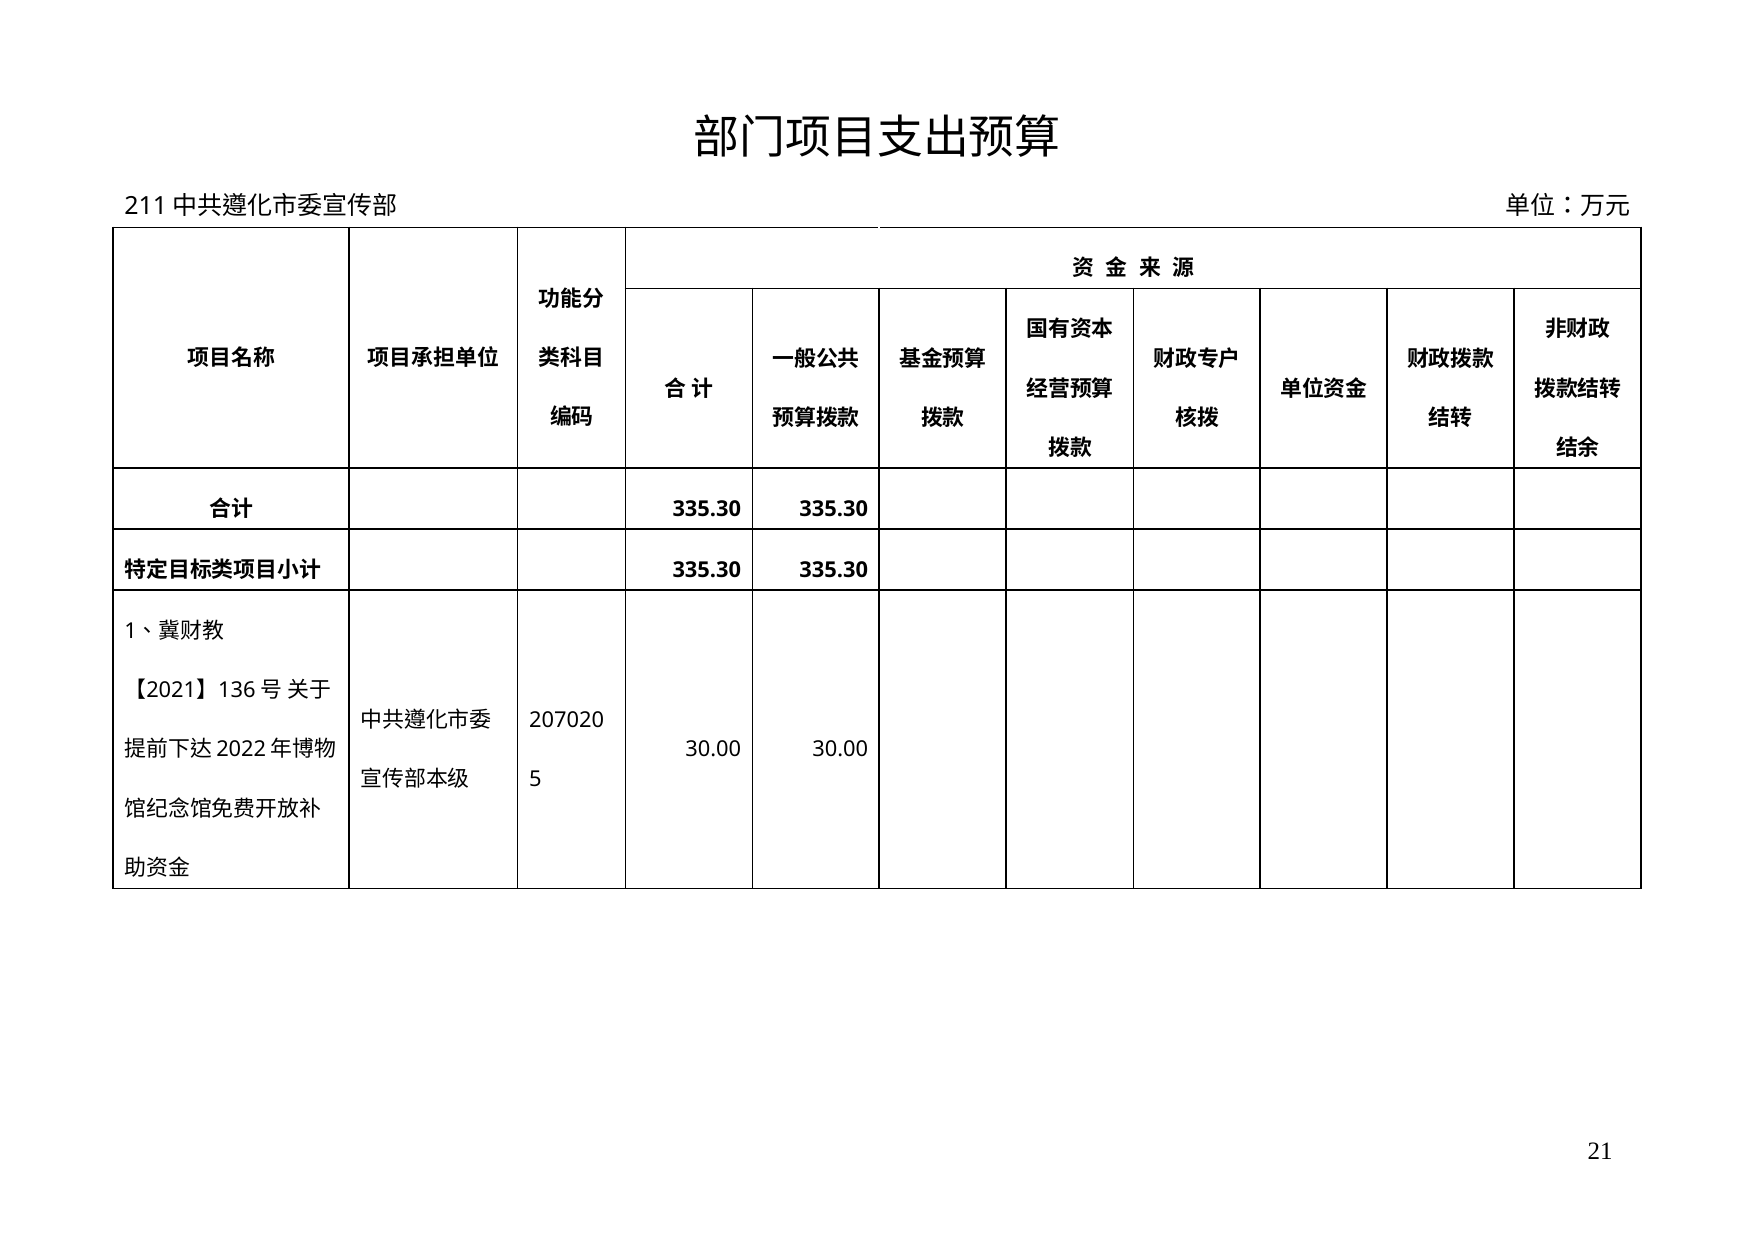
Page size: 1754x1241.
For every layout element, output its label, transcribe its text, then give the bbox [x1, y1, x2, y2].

table_cell 财政专户 核拨 [1134, 289, 1259, 467]
table_cell 1、冀财教【2021】136号 关于提前下达2022年博物馆纪念馆免费开放补助资金 [114, 591, 348, 887]
table_cell 2070205 [518, 591, 625, 887]
table_cell [350, 469, 517, 528]
table_cell 335.30 [626, 469, 752, 528]
table_cell [1007, 530, 1133, 589]
table_cell [1515, 530, 1640, 589]
table_cell 功能分类科目编码 [518, 228, 625, 467]
table_cell 合 计 [626, 289, 752, 467]
table_cell 基金预算 拨款 [880, 289, 1005, 467]
table_cell 财政拨款 结转 [1388, 289, 1513, 467]
table_cell 335.30 [626, 530, 752, 589]
table_cell [880, 530, 1005, 589]
table_cell [1134, 530, 1259, 589]
table_cell [1007, 591, 1133, 887]
table_cell 单位资金 [1261, 289, 1386, 467]
table_cell [1515, 469, 1640, 528]
table_cell [1515, 591, 1640, 887]
table_header 单位：万元 [880, 167, 1640, 227]
table_cell 国有资本经营预算拨款 [1007, 289, 1133, 467]
table_cell [1388, 469, 1513, 528]
table_cell 335.30 [753, 530, 878, 589]
table_cell [1261, 530, 1386, 589]
table_cell [1134, 591, 1259, 887]
table_cell [518, 469, 625, 528]
table_cell [1261, 591, 1386, 887]
table_cell [1134, 469, 1259, 528]
table_header 211中共遵化市委宣传部 [114, 167, 878, 227]
table_cell 中共遵化市委宣传部本级 [350, 591, 517, 887]
table_cell 资 金 来 源 [626, 228, 1640, 287]
table_cell [1261, 469, 1386, 528]
table_cell 特定目标类项目小计 [114, 530, 348, 589]
table_cell [350, 530, 517, 589]
table_cell [1388, 530, 1513, 589]
table_cell [880, 591, 1005, 887]
table_cell [518, 530, 625, 589]
table_cell 合计 [114, 469, 348, 528]
table_cell 30.00 [753, 591, 878, 887]
table_cell 335.30 [753, 469, 878, 528]
table_cell 一般公共 预算拨款 [753, 289, 878, 467]
table_cell 项目承担单位 [350, 228, 517, 467]
table_cell 非财政 拨款结转 结余 [1515, 289, 1640, 467]
table_cell 30.00 [626, 591, 752, 887]
table_cell [880, 469, 1005, 528]
table_cell [1007, 469, 1133, 528]
table_cell 项目名称 [114, 228, 348, 467]
table_cell [1388, 591, 1513, 887]
text 部门项目支出预算 [142, 106, 1612, 166]
